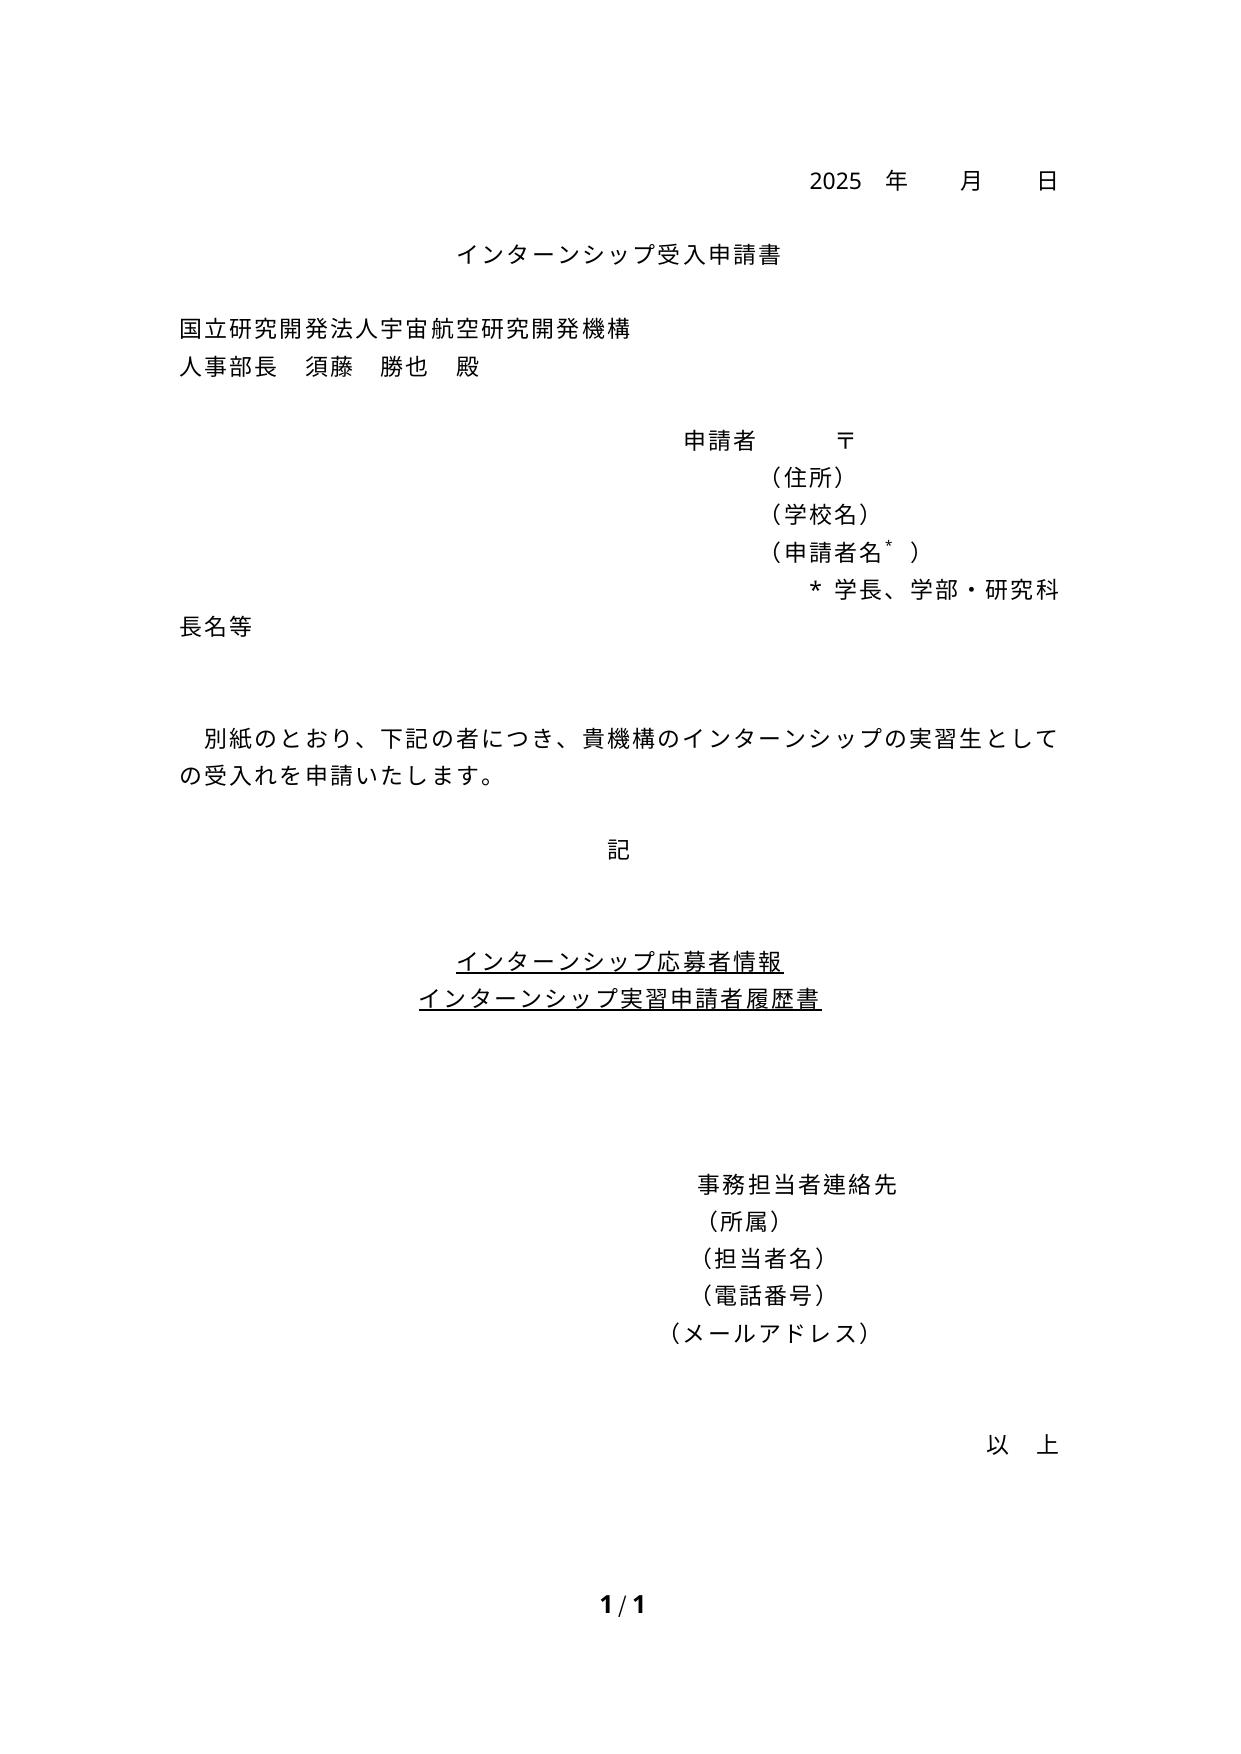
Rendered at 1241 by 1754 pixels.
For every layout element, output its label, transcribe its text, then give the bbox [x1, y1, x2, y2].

text （学校名） [179, 495, 1061, 532]
text 国立研究開発法人宇宙航空研究開発機構 [179, 309, 1061, 347]
text 申請者 〒 [681, 421, 1061, 458]
text （メールアドレス） [179, 1313, 884, 1351]
text 事務担当者連絡先 [179, 1165, 899, 1202]
text 人事部長 須藤 勝也 殿 [179, 347, 1061, 384]
text （申請者名*） [179, 532, 1061, 570]
text インターンシップ受入申請書 [179, 235, 1061, 272]
text *学長、学部・研究科長名等 [179, 570, 1061, 644]
text 別紙のとおり、下記の者につき、貴機構のインターンシップの実習生としての受入れを申請いたします。 [179, 718, 1061, 793]
text 2025年 月 日 [179, 161, 1061, 198]
text 以 上 [179, 1425, 1061, 1462]
text （所属） [179, 1202, 796, 1239]
text （住所） [681, 458, 1061, 495]
text インターンシップ応募者情報 [179, 942, 1061, 979]
text 記 [179, 830, 1061, 867]
text インターンシップ実習申請者履歴書 [179, 979, 1061, 1016]
text （担当者名） [179, 1239, 840, 1276]
text （電話番号） [179, 1276, 840, 1313]
